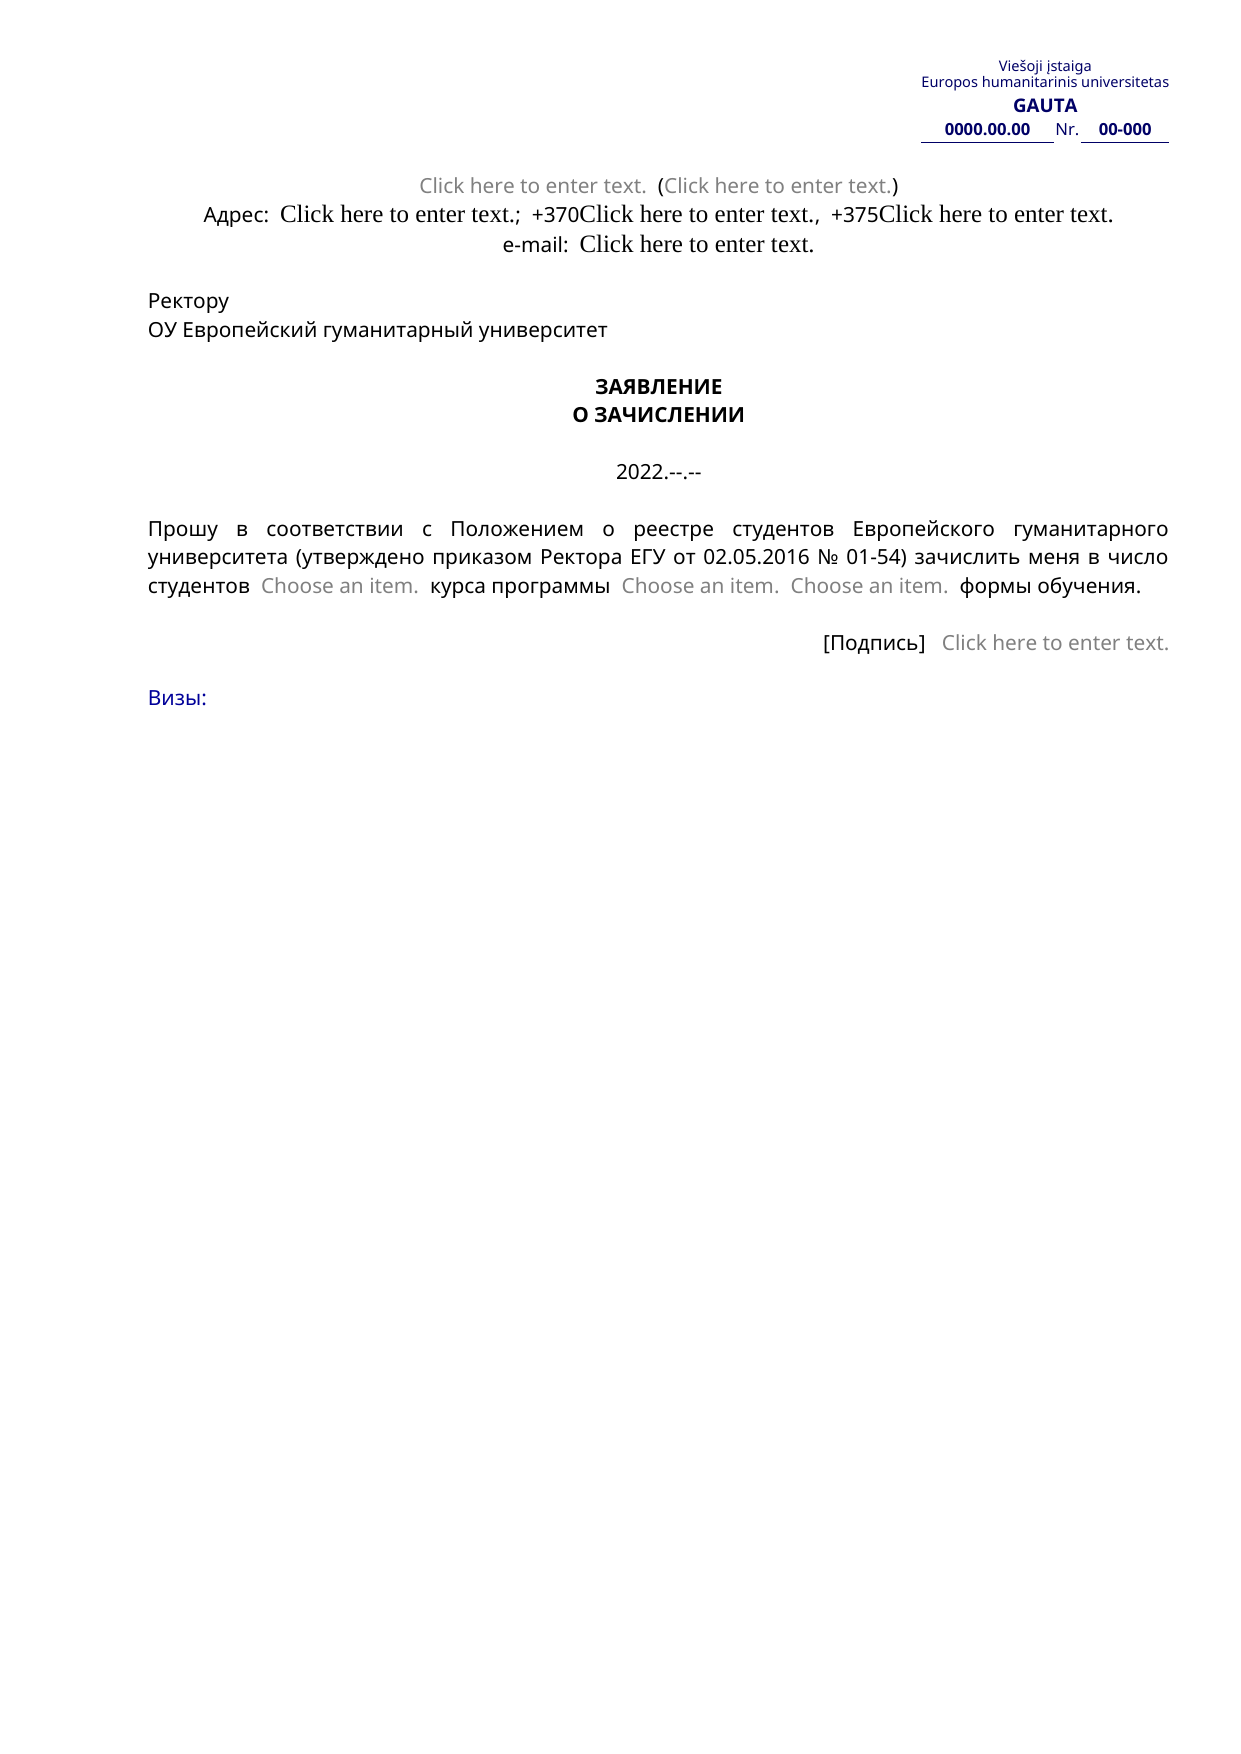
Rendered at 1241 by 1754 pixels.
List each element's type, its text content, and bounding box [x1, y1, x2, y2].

text Адрес: ; +370, +375 [148, 199, 1169, 229]
text Визы: [148, 685, 1169, 710]
text [Подпись] [148, 628, 1169, 656]
text Ректору [148, 287, 1169, 315]
text ОУ Европейский гуманитарный университет [148, 315, 1169, 343]
table_cell 0000.00.00 [921, 118, 1054, 142]
table_cell GAUTA [921, 95, 1169, 118]
text () [148, 171, 1169, 199]
text Прошу в соответствии с Положением о реестре студентов Европейского гуманитарного университета (утверждено приказом Ректора ЕГУ от 02.05.2016 № 01-54) зачислить меня в число студентов курса программы формы обучения. [148, 514, 1169, 599]
text e-mail: [148, 229, 1169, 258]
text ЗАЯВЛЕНИЕ [148, 372, 1169, 400]
text О ЗАЧИСЛЕНИИ [148, 400, 1169, 429]
table_cell 00-000 [1081, 118, 1169, 142]
table_header Viešoji įstaiga Europos humanitarinis universitetas [921, 59, 1169, 94]
table_cell Nr. [1054, 118, 1081, 142]
